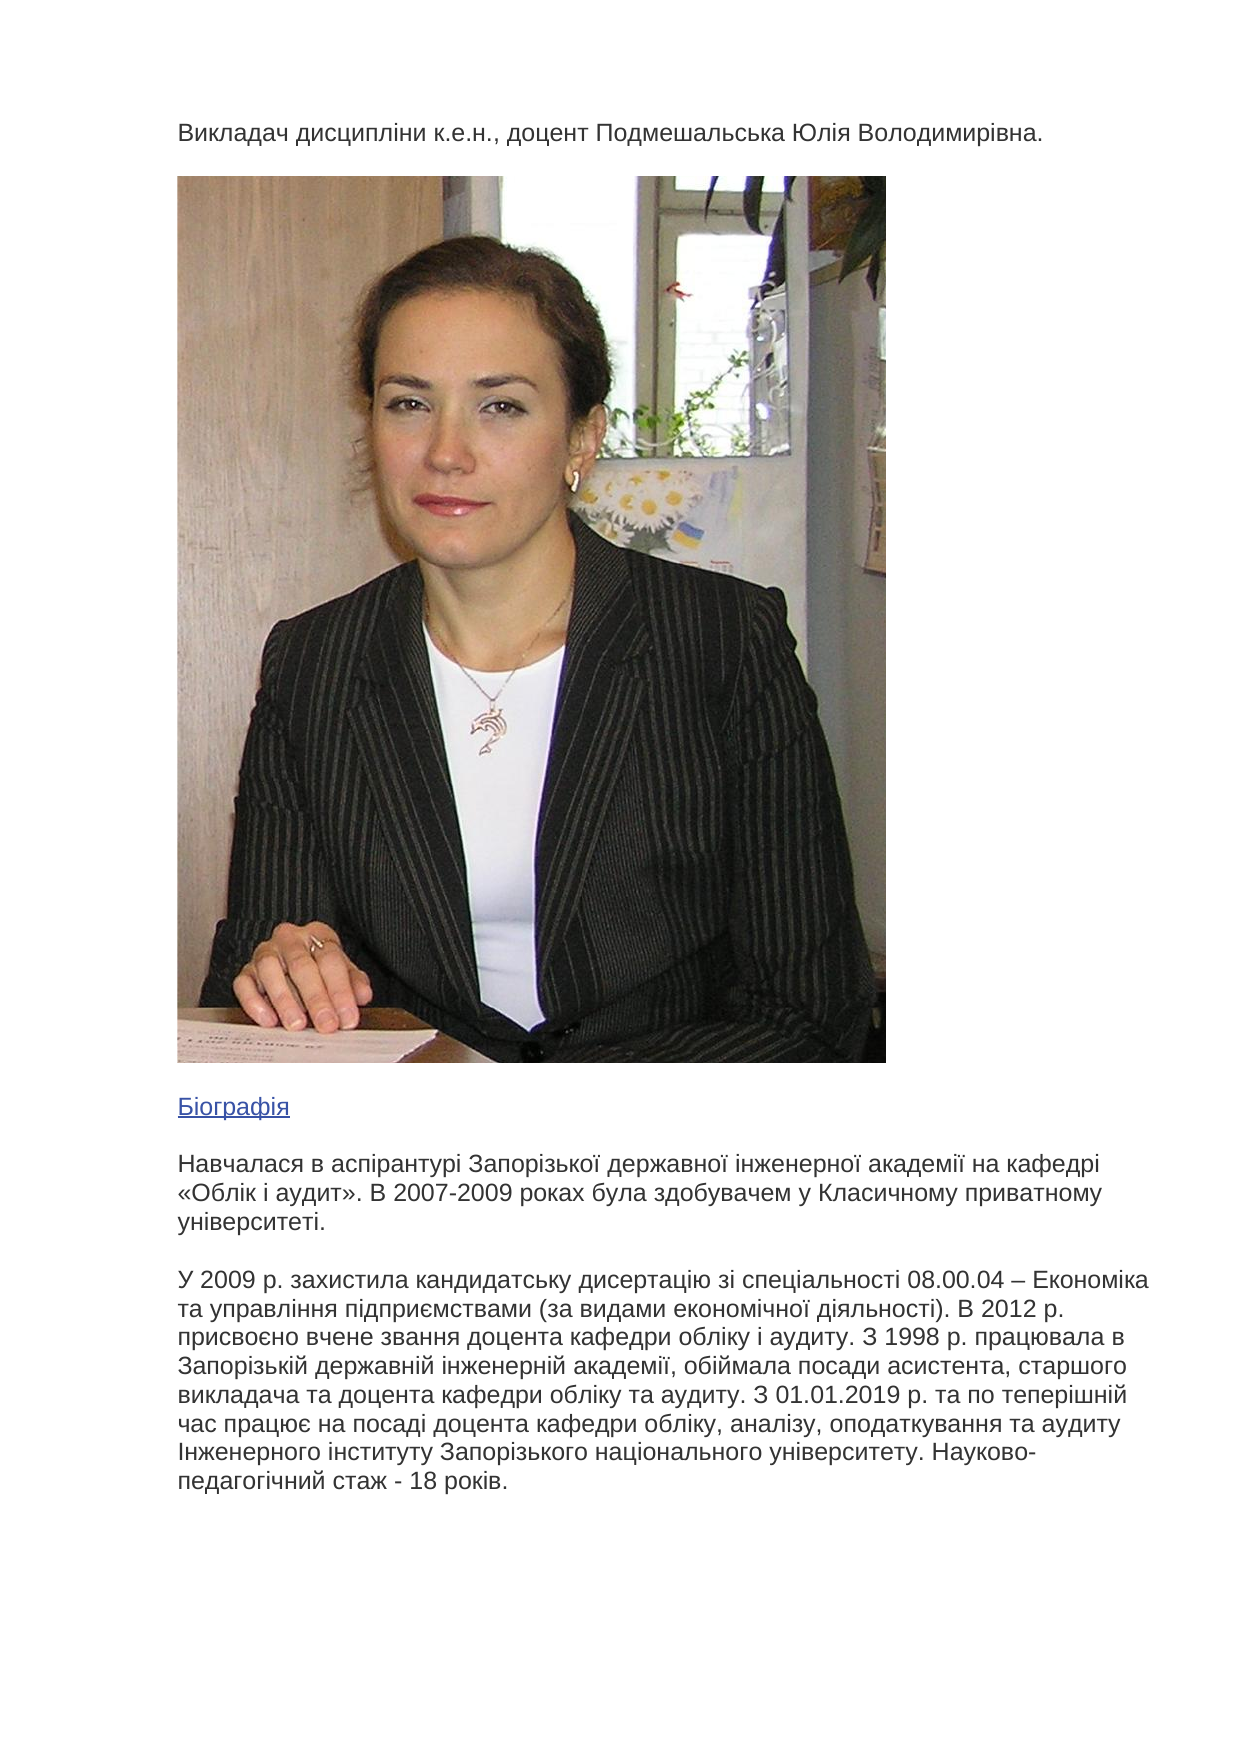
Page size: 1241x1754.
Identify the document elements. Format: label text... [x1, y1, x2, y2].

text Біографія [177, 1091, 1152, 1120]
picture [177, 176, 886, 1063]
text Навчалася в аспірантурі Запорізької державної інженерної академії на кафедрі «Облік і аудит». В 2007-2009 роках була здобувачем у Класичному приватному університеті. [177, 1149, 1152, 1236]
text У 2009 р. захистила кандидатську дисертацію зі спеціальності 08.00.04 – Економіка та управління підприємствами (за видами економічної діяльності). В 2012 р. присвоєно вчене звання доцента кафедри обліку і аудиту. З 1998 р. працювала в Запорізькій державній інженерній академії, обіймала посади асистента, старшого викладача та доцента кафедри обліку та аудиту. З 01.01.2019 р. та по теперішній час працює на посаді доцента кафедри обліку, аналізу, оподаткування та аудиту Інженерного інституту Запорізького національного університету. Науково-педагогічний стаж - 18 років. [177, 1265, 1152, 1495]
text Викладач дисципліни к.е.н., доцент Подмешальська Юлія Володимирівна. [177, 118, 1152, 147]
